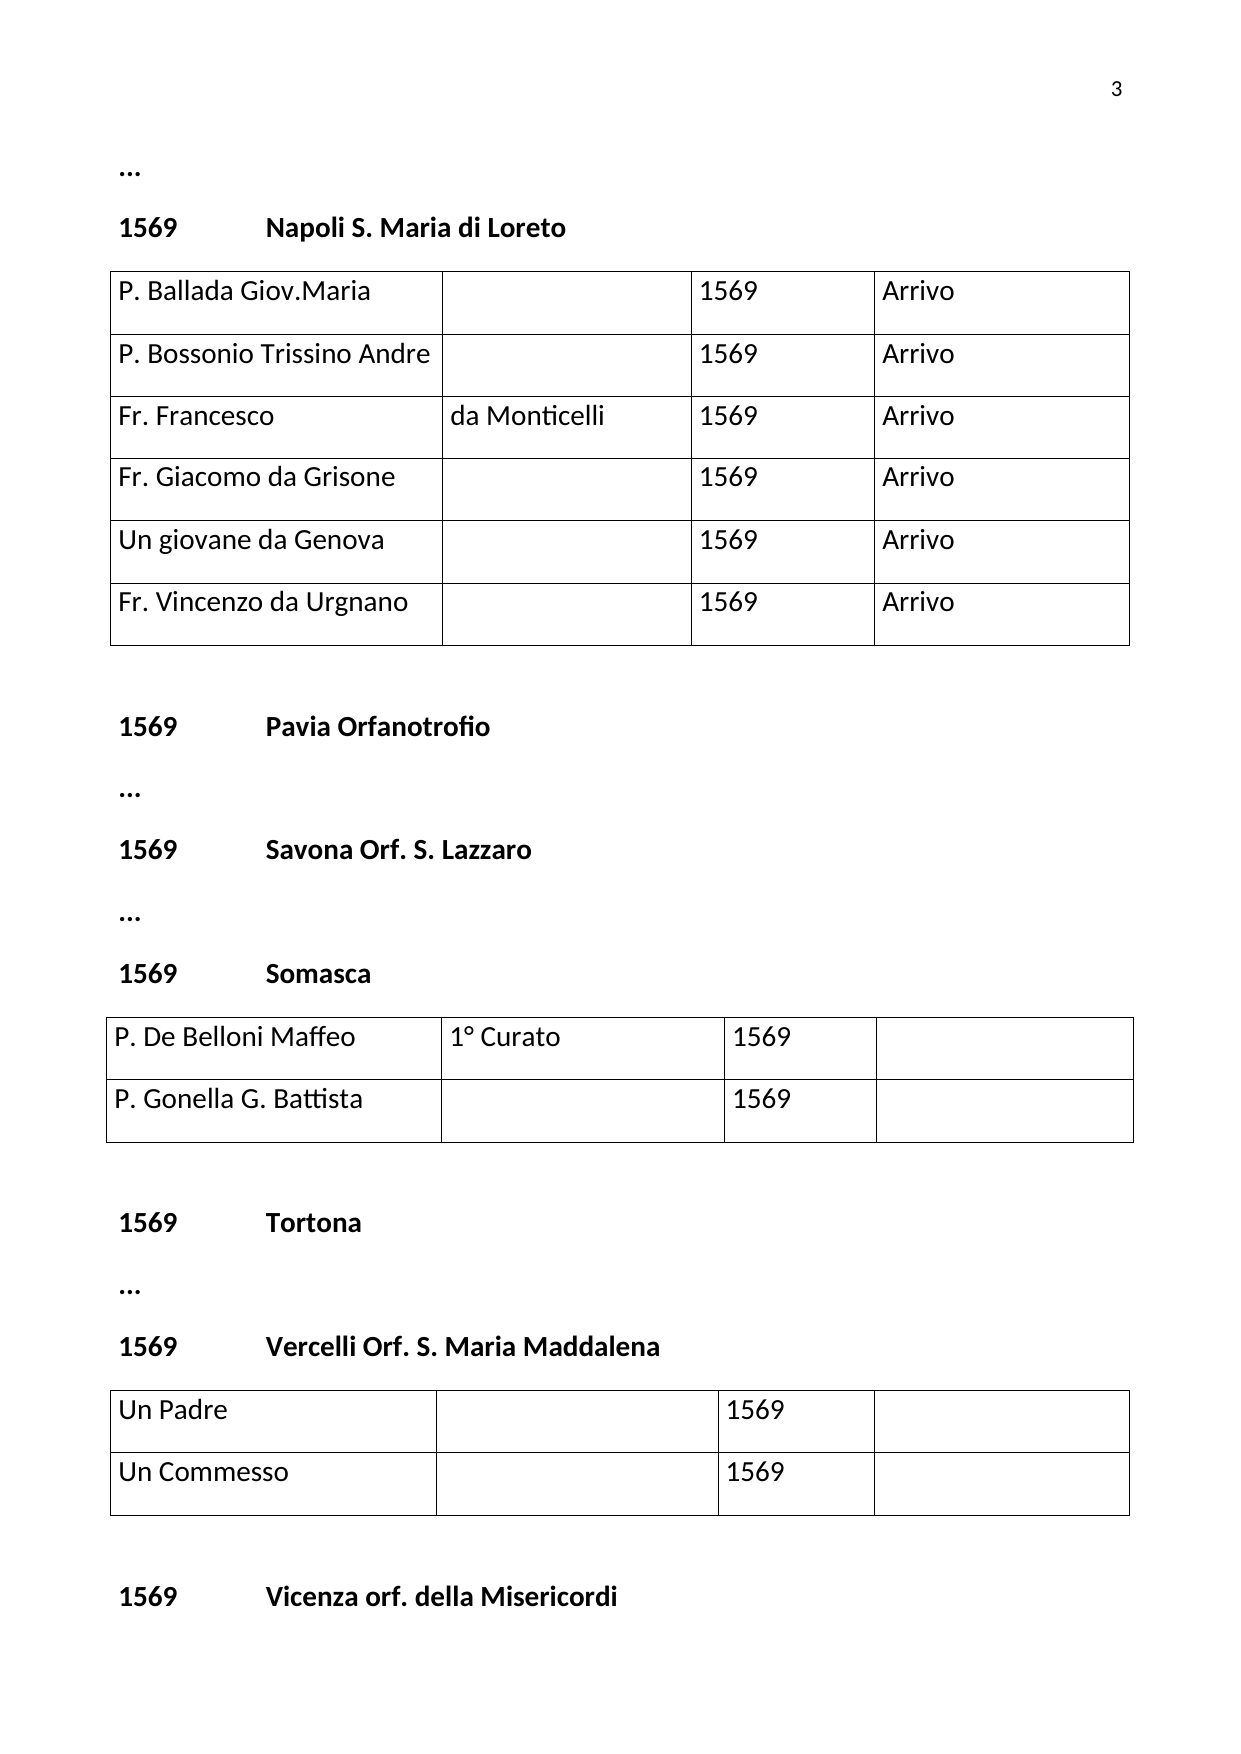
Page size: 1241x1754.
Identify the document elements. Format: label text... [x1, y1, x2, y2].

table_cell Fr. Vincenzo da Urgnano [111, 584, 442, 645]
table_cell 1569 [692, 397, 874, 457]
table_cell Fr. Giacomo da Grisone [111, 459, 442, 520]
table_cell Un giovane da Genova [111, 521, 442, 582]
table_header P. De Belloni Maffeo [107, 1018, 441, 1079]
table_cell 1569 [692, 335, 874, 396]
text 1569 Napoli S. Maria di Loreto [118, 209, 1122, 245]
table_header 1569 [692, 272, 874, 334]
table_cell 1569 [719, 1453, 874, 1515]
table_header 1° Curato [442, 1018, 724, 1079]
table_header [877, 1018, 1133, 1079]
text 1569 Somasca [118, 955, 1122, 991]
text ... [118, 893, 1122, 929]
table_header [437, 1391, 718, 1452]
table_cell 1569 [692, 584, 874, 645]
table_header 1569 [725, 1018, 876, 1079]
table_cell Un Commesso [111, 1453, 436, 1515]
table_cell P. Bossonio Trissino Andre [111, 335, 442, 396]
table_cell 1569 [692, 521, 874, 582]
table_cell da Monticelli [443, 397, 691, 457]
table_cell [443, 459, 691, 520]
text ... [118, 769, 1122, 805]
table_cell [443, 584, 691, 645]
table_cell Arrivo [875, 584, 1129, 645]
table_header [875, 1391, 1129, 1452]
table_cell [442, 1080, 724, 1142]
table_cell [875, 1453, 1129, 1515]
table_header Un Padre [111, 1391, 436, 1452]
table_cell 1569 [725, 1080, 876, 1142]
text 1569 Savona Orf. S. Lazzaro [118, 831, 1122, 867]
table_cell Arrivo [875, 459, 1129, 520]
table_cell [437, 1453, 718, 1515]
table_cell Arrivo [875, 397, 1129, 457]
table_cell [877, 1080, 1133, 1142]
table_header Arrivo [875, 272, 1129, 334]
text ... [118, 148, 1122, 183]
text 1569 Tortona [118, 1204, 1122, 1240]
table_cell Arrivo [875, 521, 1129, 582]
table_cell [443, 521, 691, 582]
table_header P. Ballada Giov.Maria [111, 272, 442, 334]
table_header [443, 272, 691, 334]
table_cell [443, 335, 691, 396]
table_cell 1569 [692, 459, 874, 520]
table_cell P. Gonella G. Battista [107, 1080, 441, 1142]
text 1569 Vicenza orf. della Misericordi [118, 1578, 1122, 1613]
table_header 1569 [719, 1391, 874, 1452]
text 1569 Pavia Orfanotrofio [118, 708, 1122, 743]
table_cell Arrivo [875, 335, 1129, 396]
text ... [118, 1266, 1122, 1302]
table_cell Fr. Francesco [111, 397, 442, 457]
text 1569 Vercelli Orf. S. Maria Maddalena [118, 1328, 1122, 1364]
